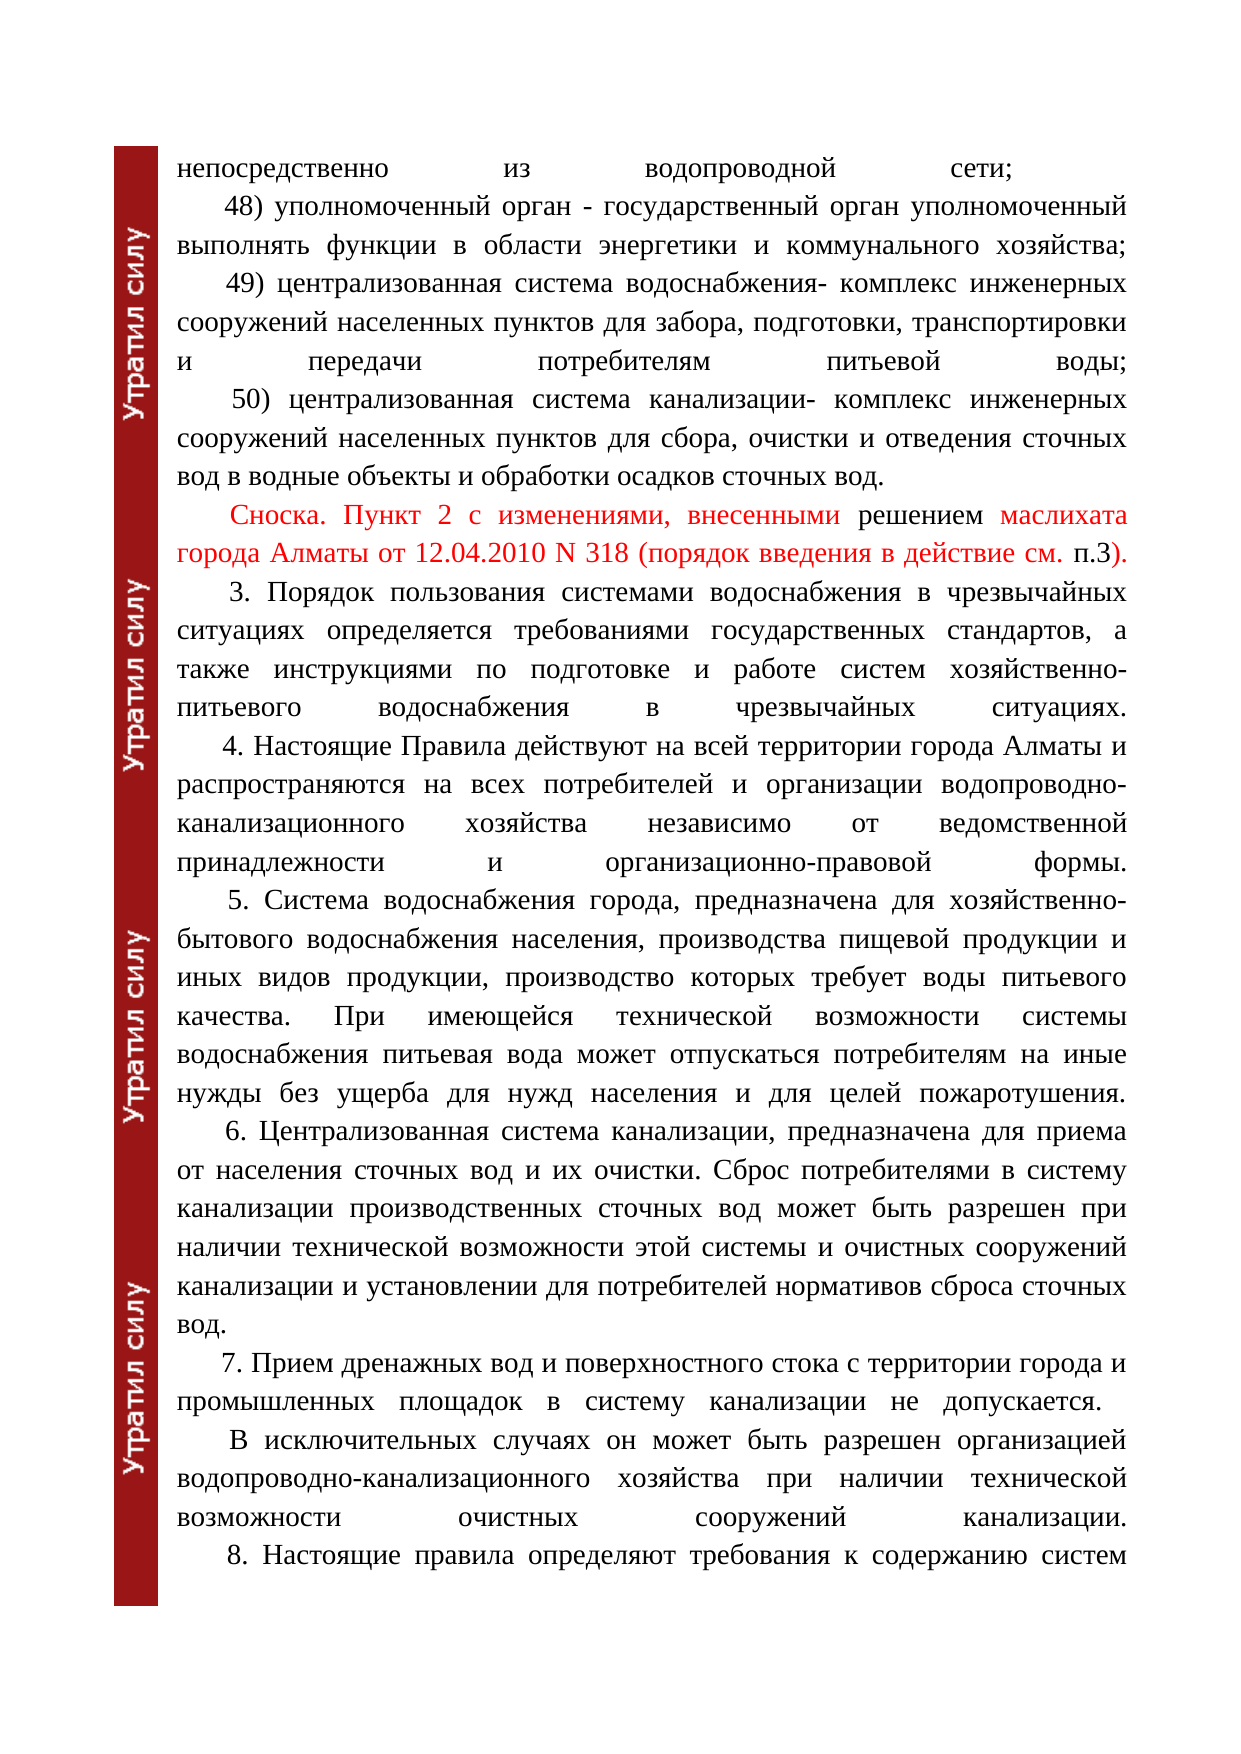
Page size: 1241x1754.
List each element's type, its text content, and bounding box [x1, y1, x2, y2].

picture [114, 492, 158, 497]
picture [114, 1571, 158, 1606]
picture [114, 146, 158, 150]
